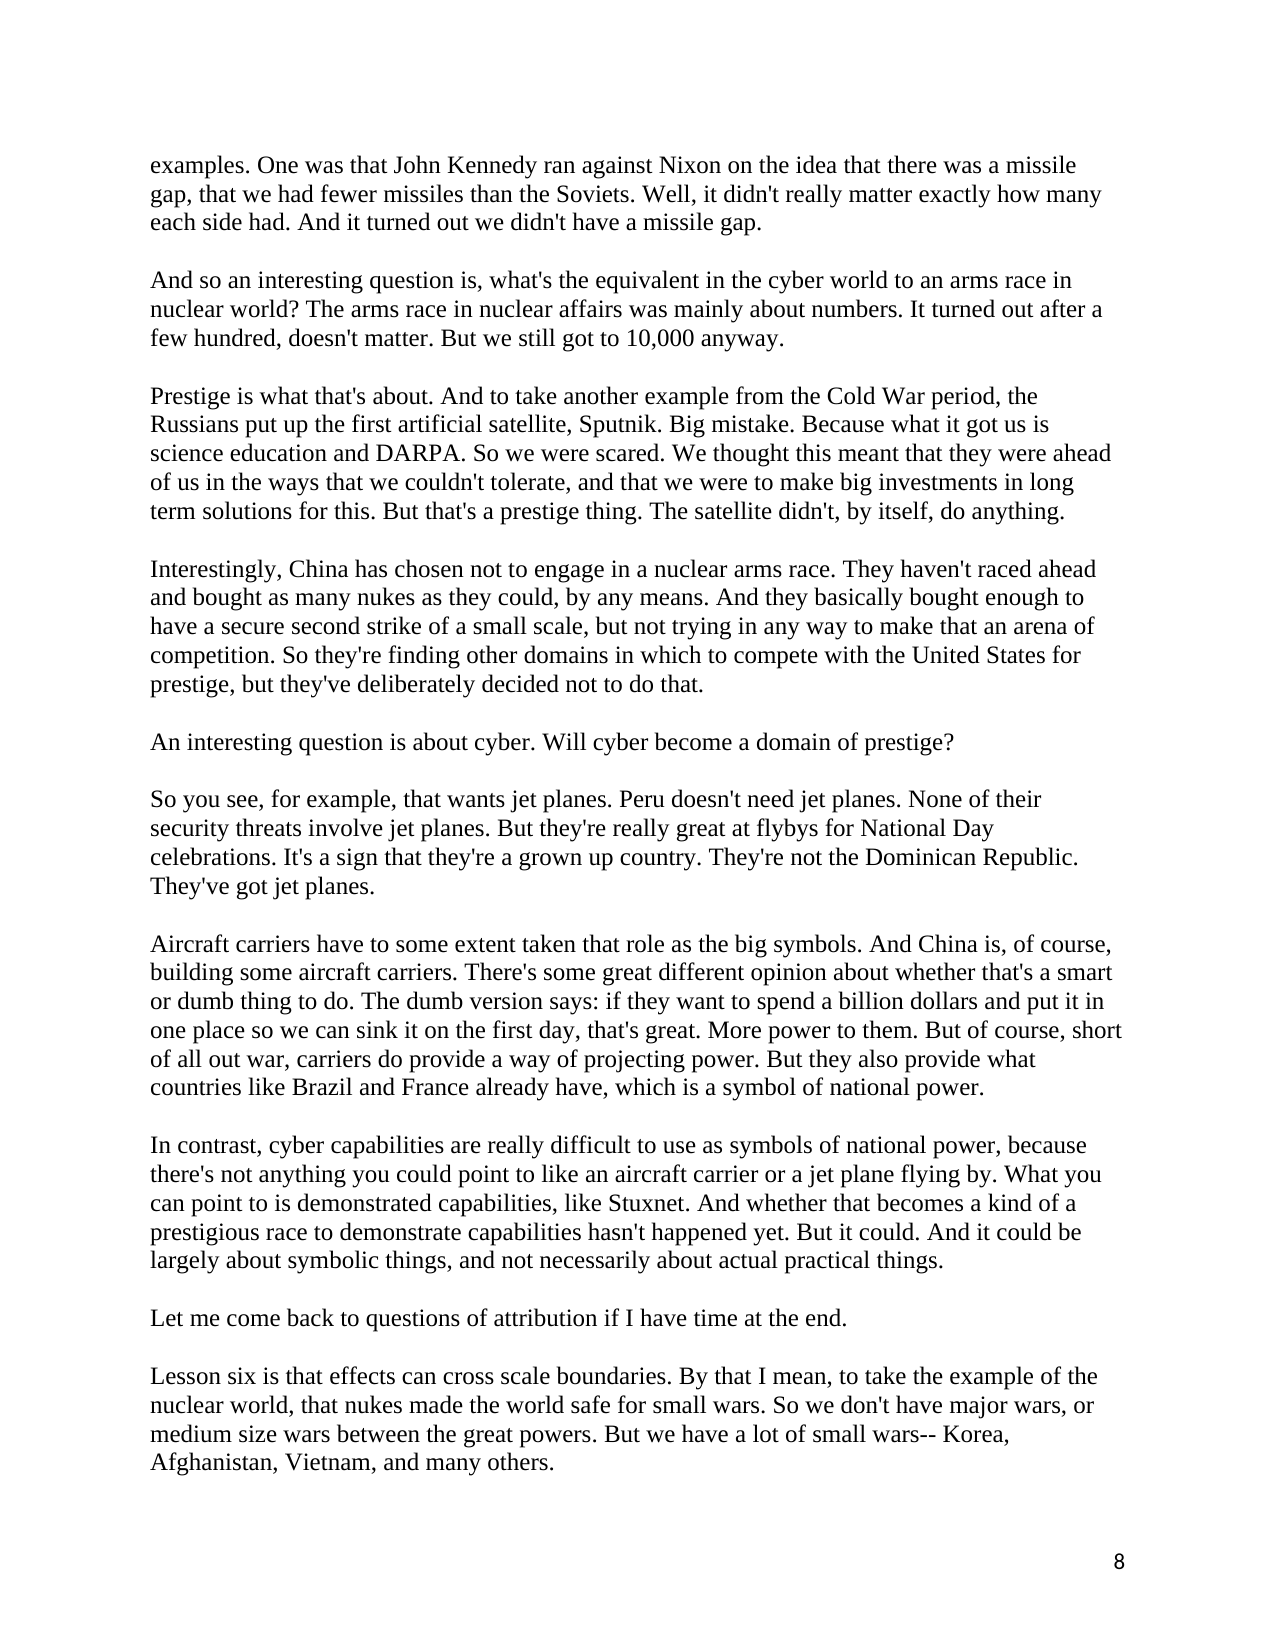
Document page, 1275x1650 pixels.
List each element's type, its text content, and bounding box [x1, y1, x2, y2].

text Let me come back to questions of attribution if I have time at the end. [150, 1303, 1125, 1332]
text So you see, for example, that wants jet planes. Peru doesn't need jet planes. None of their security threats involve jet planes. But they're really great at flybys for National Day celebrations. It's a sign that they're a grown up country. They're not the Dominican Republic. They've got jet planes. [150, 784, 1125, 899]
text In contrast, cyber capabilities are really difficult to use as symbols of national power, because there's not anything you could point to like an aircraft carrier or a jet plane flying by. What you can point to is demonstrated capabilities, like Stuxnet. And whether that becomes a kind of a prestigious race to demonstrate capabilities hasn't happened yet. But it could. And it could be largely about symbolic things, and not necessarily about actual practical things. [150, 1130, 1125, 1274]
text Lesson six is that effects can cross scale boundaries. By that I mean, to take the example of the nuclear world, that nukes made the world safe for small wars. So we don't have major wars, or medium size wars between the great powers. But we have a lot of small wars-- Korea, Afghanistan, Vietnam, and many others. [150, 1361, 1125, 1476]
text Prestige is what that's about. And to take another example from the Cold War period, the Russians put up the first artificial satellite, Sputnik. Big mistake. Because what it got us is science education and DARPA. So we were scared. We thought this meant that they were ahead of us in the ways that we couldn't tolerate, and that we were to make big investments in long term solutions for this. But that's a prestige thing. The satellite didn't, by itself, do anything. [150, 381, 1125, 524]
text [150, 150, 1125, 236]
text And so an interesting question is, what's the equivalent in the cyber world to an arms race in nuclear world? The arms race in nuclear affairs was mainly about numbers. It turned out after a few hundred, doesn't matter. But we still got to 10,000 anyway. [150, 265, 1125, 352]
text Aircraft carriers have to some extent taken that role as the big symbols. And China is, of course, building some aircraft carriers. There's some great different opinion about whether that's a smart or dumb thing to do. The dumb version says: if they want to spend a billion dollars and put it in one place so we can sink it on the first day, that's great. More power to them. But of course, short of all out war, carriers do provide a way of projecting power. But they also provide what countries like Brazil and France already have, which is a symbol of national power. [150, 929, 1125, 1101]
text An interesting question is about cyber. Will cyber become a domain of prestige? [150, 727, 1125, 755]
text Interestingly, China has chosen not to engage in a nuclear arms race. They haven't raced ahead and bought as many nukes as they could, by any means. And they basically bought enough to have a secure second strike of a small scale, but not trying in any way to make that an arena of competition. So they're finding other domains in which to compete with the United States for prestige, but they've deliberately decided not to do that. [150, 554, 1125, 697]
